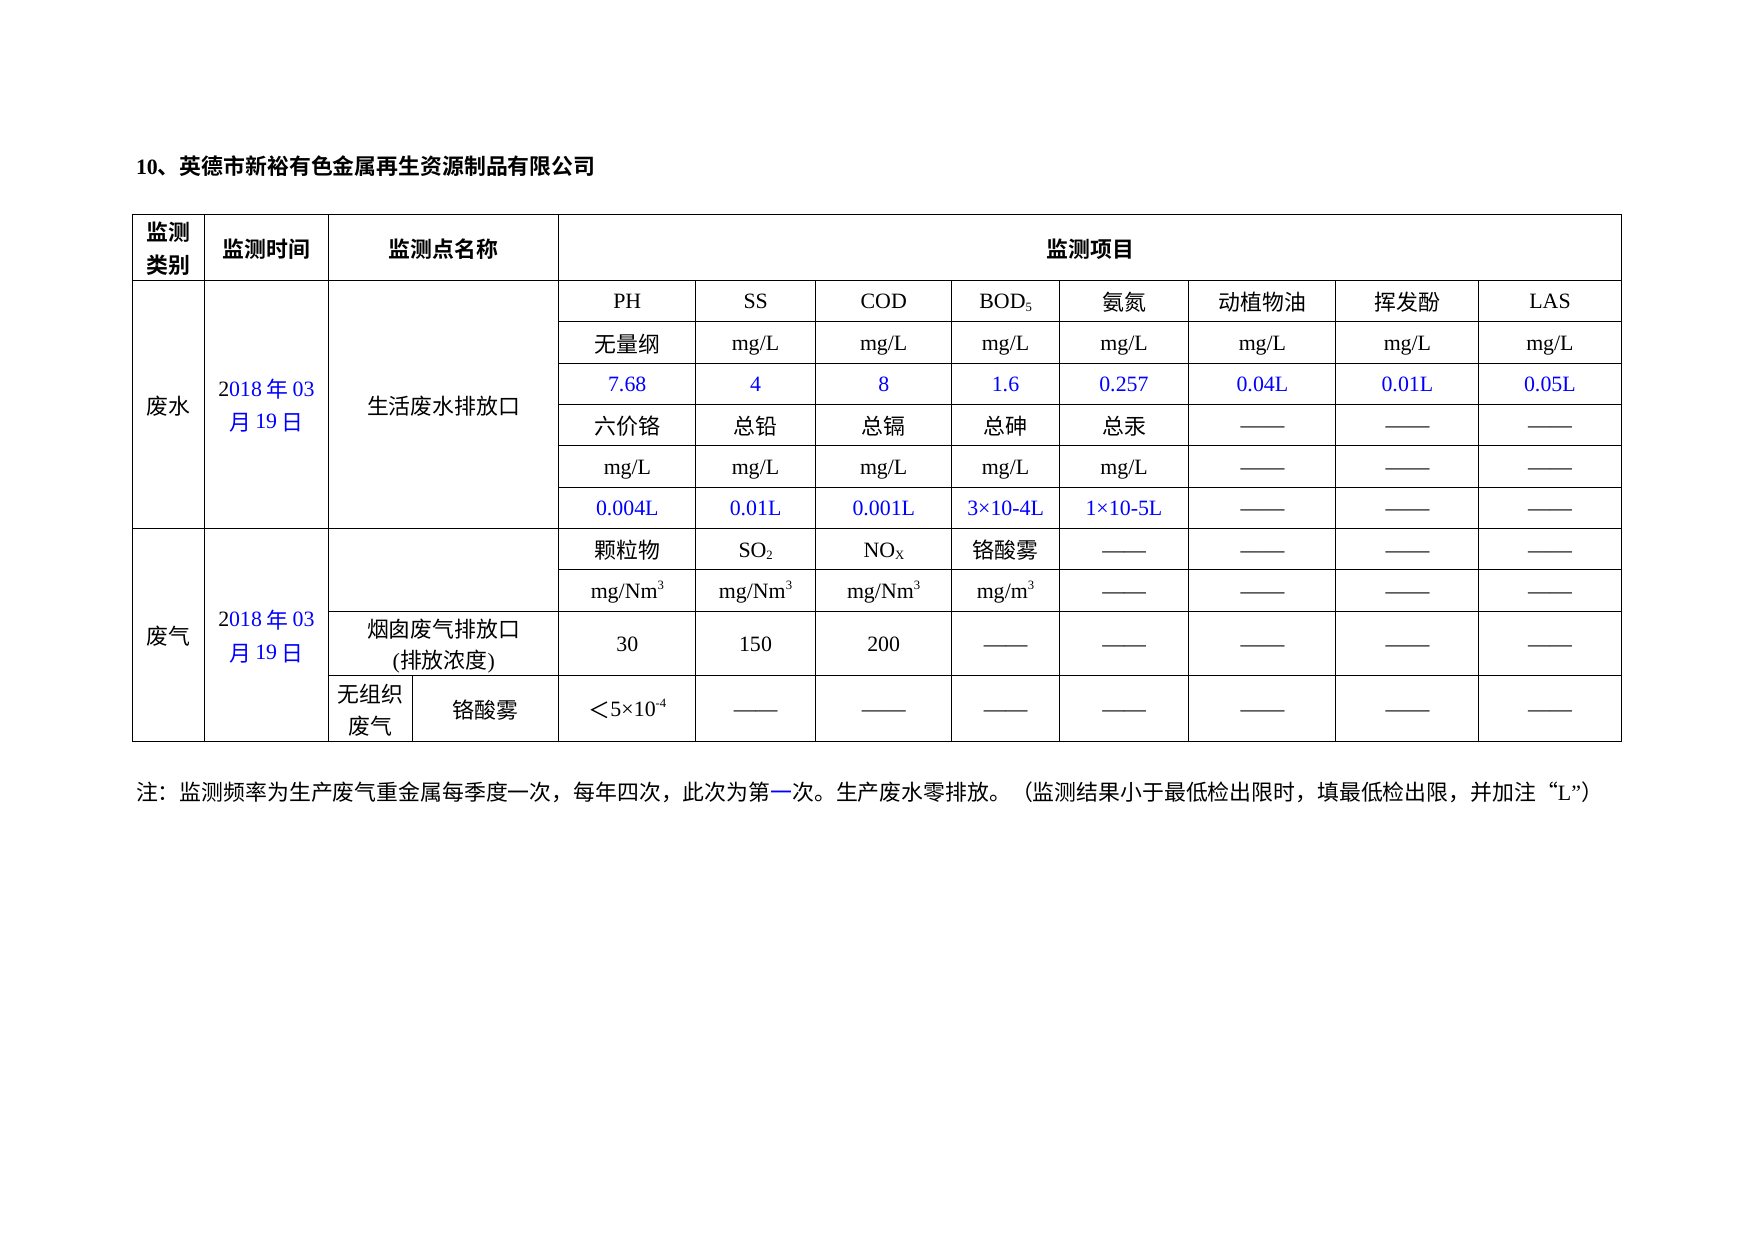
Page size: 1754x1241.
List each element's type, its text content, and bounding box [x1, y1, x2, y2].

table_cell —— [1189, 405, 1335, 445]
table_cell —— [1336, 612, 1478, 675]
table_cell —— [1479, 612, 1621, 675]
table_cell —— [1336, 676, 1478, 741]
table_cell [329, 529, 558, 611]
table_cell —— [1189, 612, 1335, 675]
table_cell mg/Nm3 [696, 570, 815, 611]
table_header 监测时间 [205, 215, 328, 280]
table_cell mg/L [1060, 446, 1188, 487]
table_cell PH [559, 281, 695, 321]
table_cell 动植物油 [1189, 281, 1335, 321]
table_cell 2018年03月19日 [205, 529, 328, 741]
table_cell 200 [816, 612, 951, 675]
table_cell mg/L [952, 322, 1059, 363]
table_cell —— [1479, 529, 1621, 569]
table_cell —— [1060, 570, 1188, 611]
table_cell mg/L [1336, 322, 1478, 363]
table_cell 3×10-4L [952, 488, 1059, 528]
table_cell 0.05L [1479, 364, 1621, 404]
table_cell 废水 [133, 281, 204, 528]
table_cell —— [1336, 570, 1478, 611]
table_cell 0.001L [816, 488, 951, 528]
table_cell —— [1060, 529, 1188, 569]
table_cell —— [1479, 446, 1621, 487]
table_header 监测点名称 [329, 215, 558, 280]
table_cell mg/L [696, 322, 815, 363]
table_cell —— [1189, 446, 1335, 487]
table_cell 挥发酚 [1336, 281, 1478, 321]
table_cell 颗粒物 [559, 529, 695, 569]
table_cell —— [952, 676, 1059, 741]
table_cell —— [696, 676, 815, 741]
table_cell 0.004L [559, 488, 695, 528]
table_cell mg/L [559, 446, 695, 487]
table_cell mg/L [816, 322, 951, 363]
table_cell —— [1336, 488, 1478, 528]
table_cell —— [1479, 676, 1621, 741]
table_cell SS [696, 281, 815, 321]
table_cell 铬酸雾 [952, 529, 1059, 569]
table_cell SO2 [696, 529, 815, 569]
table_cell 烟囱废气排放口 (排放浓度) [329, 612, 558, 675]
table_cell mg/L [816, 446, 951, 487]
table_cell 无组织废气 [329, 676, 412, 741]
table_header 监测项目 [559, 215, 1621, 280]
table_cell —— [1336, 529, 1478, 569]
table_cell —— [1336, 446, 1478, 487]
table_cell —— [816, 676, 951, 741]
table_cell —— [952, 612, 1059, 675]
table_cell 六价铬 [559, 405, 695, 445]
table_cell 8 [816, 364, 951, 404]
table_cell —— [1479, 405, 1621, 445]
table_cell 总砷 [952, 405, 1059, 445]
table_cell 2018年03月19日 [205, 281, 328, 528]
table_cell —— [1336, 405, 1478, 445]
table_cell 铬酸雾 [413, 676, 558, 741]
table_cell 无量纲 [559, 322, 695, 363]
table_cell —— [1479, 488, 1621, 528]
table_cell NOX [816, 529, 951, 569]
table_cell 废气 [133, 529, 204, 741]
table_cell 4 [696, 364, 815, 404]
table_cell 0.04L [1189, 364, 1335, 404]
table_header 监测类别 [133, 215, 204, 280]
table_cell —— [1060, 676, 1188, 741]
table_cell —— [1479, 570, 1621, 611]
table_cell mg/L [1479, 322, 1621, 363]
table_cell 7.68 [559, 364, 695, 404]
table_cell 0.257 [1060, 364, 1188, 404]
table_cell mg/Nm3 [816, 570, 951, 611]
table_cell COD [816, 281, 951, 321]
table_cell —— [1189, 570, 1335, 611]
table_cell 150 [696, 612, 815, 675]
table_cell BOD5 [952, 281, 1059, 321]
table_cell 总铅 [696, 405, 815, 445]
table_cell 总汞 [1060, 405, 1188, 445]
table_cell 生活废水排放口 [329, 281, 558, 528]
table_cell —— [1060, 612, 1188, 675]
table_cell LAS [1479, 281, 1621, 321]
table_cell 30 [559, 612, 695, 675]
table_cell mg/L [696, 446, 815, 487]
table_cell 1×10-5L [1060, 488, 1188, 528]
table_cell —— [1189, 529, 1335, 569]
table_cell 1.6 [952, 364, 1059, 404]
table_cell 总镉 [816, 405, 951, 445]
table_cell mg/L [952, 446, 1059, 487]
table_cell ＜5×10-4 [559, 676, 695, 741]
table_cell mg/L [1189, 322, 1335, 363]
text 10、英德市新裕有色金属再生资源制品有限公司 [136, 149, 1618, 181]
table_cell 0.01L [696, 488, 815, 528]
table_cell mg/L [1060, 322, 1188, 363]
table_cell —— [1189, 488, 1335, 528]
table_cell 0.01L [1336, 364, 1478, 404]
table_cell mg/m3 [952, 570, 1059, 611]
table_cell 氨氮 [1060, 281, 1188, 321]
text 注：监测频率为生产废气重金属每季度一次，每年四次，此次为第一次。生产废水零排放。（监测结果小于最低检出限时，填最低检出限，并加注“L”） [136, 775, 1618, 807]
table_cell —— [1189, 676, 1335, 741]
table_cell mg/Nm3 [559, 570, 695, 611]
